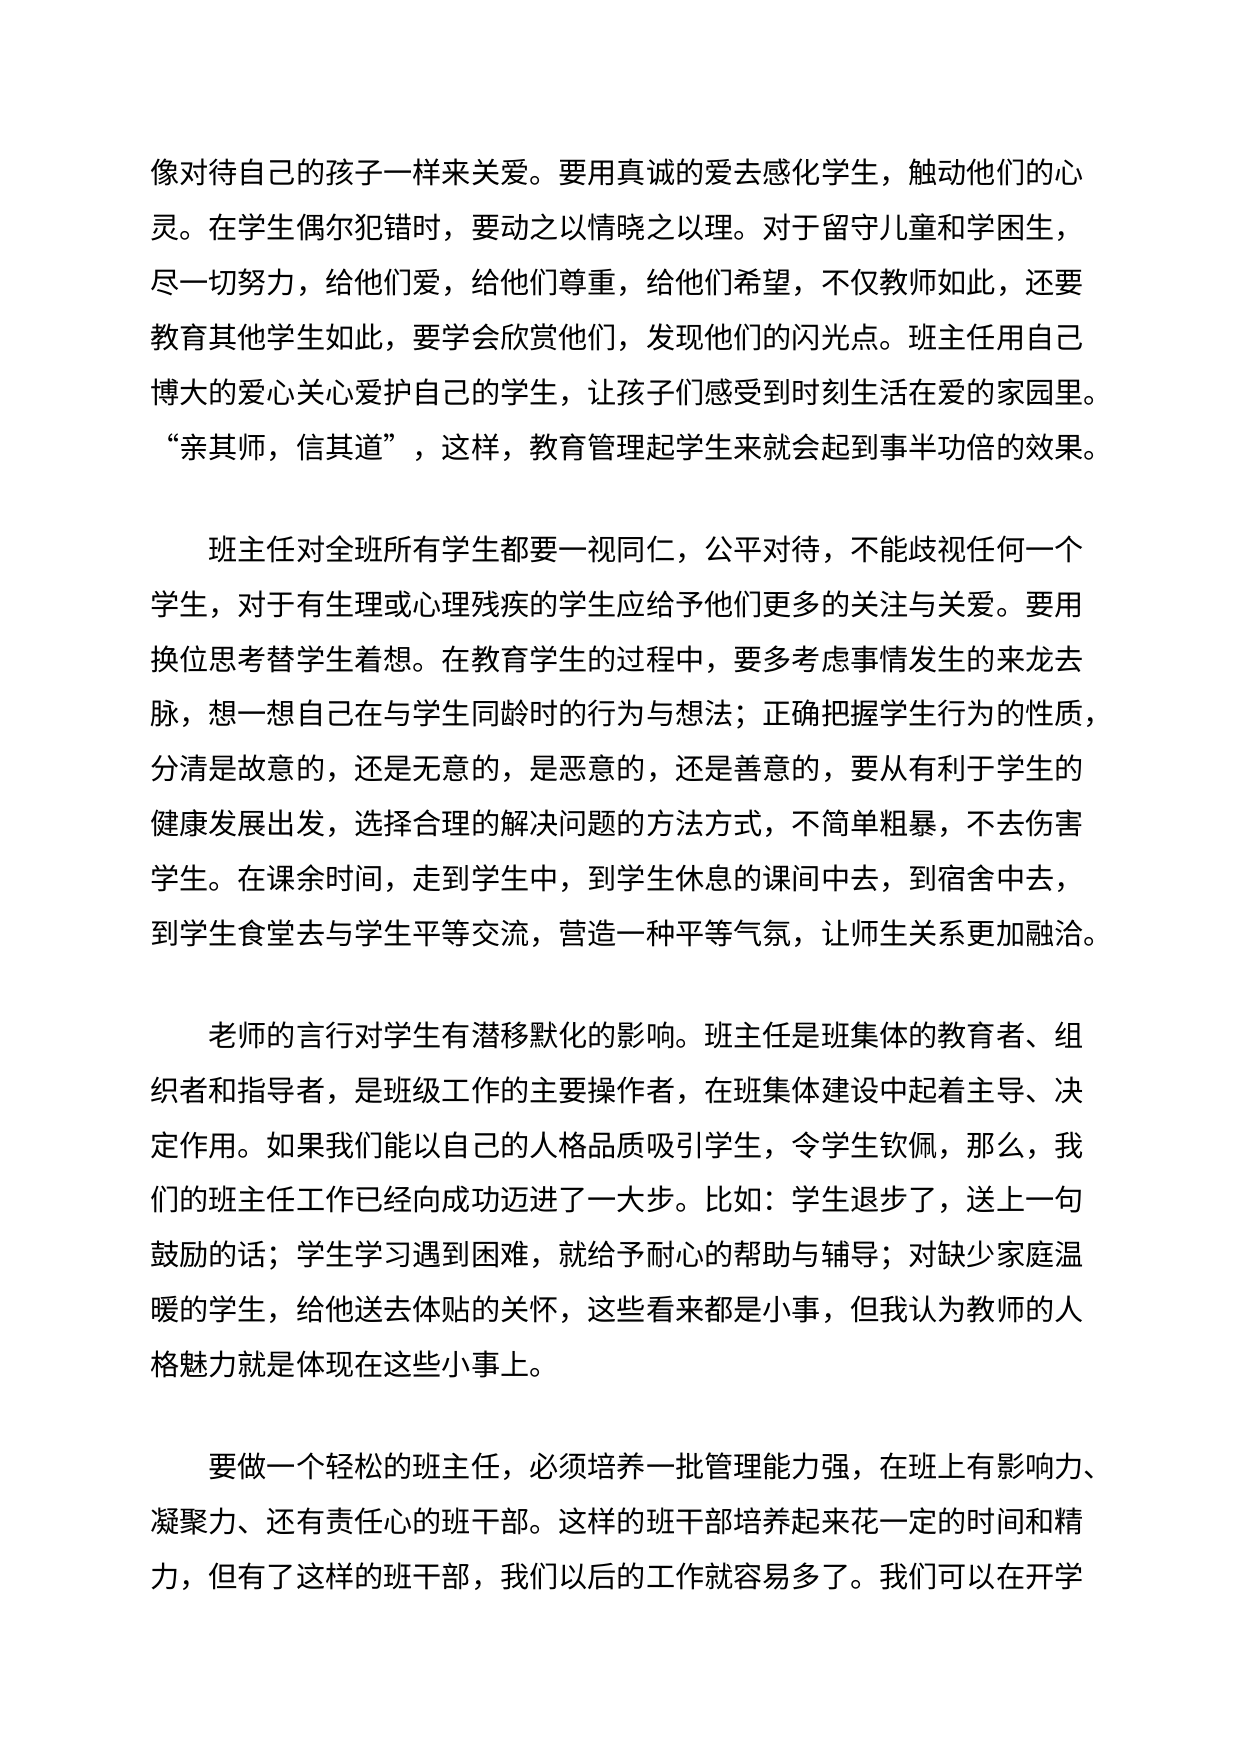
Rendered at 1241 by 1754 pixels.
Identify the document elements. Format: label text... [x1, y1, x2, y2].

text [150, 150, 1090, 467]
text 老师的言行对学生有潜移默化的影响。班主任是班集体的教育者、组织者和指导者，是班级工作的主要操作者，在班集体建设中起着主导、决定作用。如果我们能以自己的人格品质吸引学生，令学生钦佩，那么，我们的班主任工作已经向成功迈进了一大步。比如：学生退步了，送上一句鼓励的话；学生学习遇到困难，就给予耐心的帮助与辅导；对缺少家庭温暖的学生，给他送去体贴的关怀，这些看来都是小事，但我认为教师的人格魅力就是体现在这些小事上。 [150, 1012, 1090, 1384]
text 班主任对全班所有学生都要一视同仁，公平对待，不能歧视任何一个学生，对于有生理或心理残疾的学生应给予他们更多的关注与关爱。要用换位思考替学生着想。在教育学生的过程中，要多考虑事情发生的来龙去脉，想一想自己在与学生同龄时的行为与想法；正确把握学生行为的性质，分清是故意的，还是无意的，是恶意的，还是善意的，要从有利于学生的健康发展出发，选择合理的解决问题的方法方式，不简单粗暴，不去伤害学生。在课余时间，走到学生中，到学生休息的课间中去，到宿舍中去，到学生食堂去与学生平等交流，营造一种平等气氛，让师生关系更加融洽。 [150, 526, 1090, 953]
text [150, 1443, 1090, 1596]
